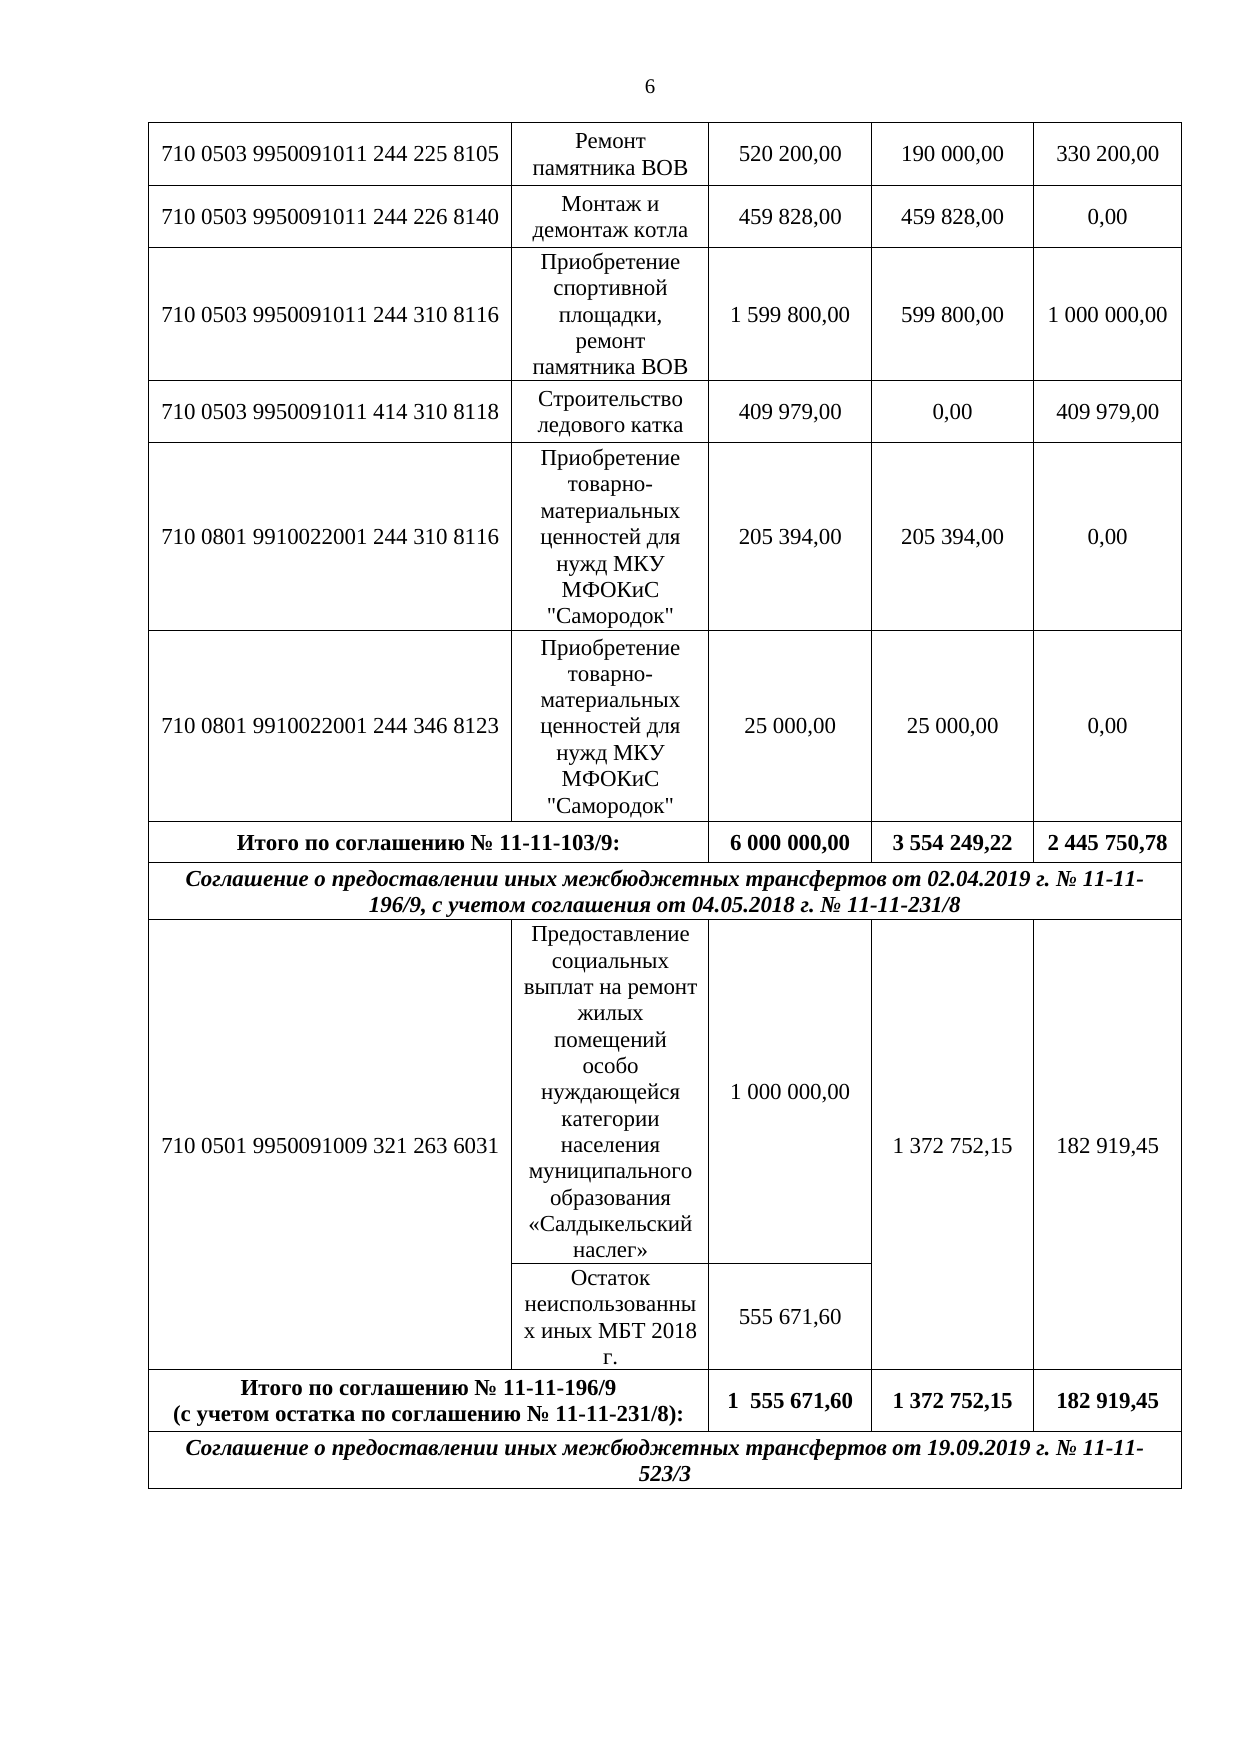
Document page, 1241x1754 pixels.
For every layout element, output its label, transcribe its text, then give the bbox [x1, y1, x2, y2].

table_cell 205 394,00 [709, 443, 871, 629]
table_cell 710 0503 9950091011 414 310 8118 [149, 381, 511, 442]
table_cell 1 000 000,00 [709, 920, 871, 1263]
table_cell 0,00 [872, 381, 1033, 442]
table_cell 599 800,00 [872, 248, 1033, 380]
table_cell 409 979,00 [709, 381, 871, 442]
table_cell Предоставление социальных выплат на ремонт жилых помещений особо нуждающейся категории населения муниципального образования «Салдыкельский наслег» [512, 920, 708, 1263]
table_cell Приобретение товарно-материальных ценностей для нужд МКУ МФОКиС "Самородок" [512, 631, 708, 821]
table_cell Остаток неиспользованных иных МБТ 2018 г. [512, 1264, 708, 1369]
table_cell 710 0503 9950091011 244 225 8105 [149, 123, 511, 184]
table_cell Соглашение о предоставлении иных межбюджетных трансфертов от 19.09.2019 г. № 11-11-523/3 [149, 1432, 1181, 1488]
table_cell 710 0501 9950091009 321 263 6031 [149, 920, 511, 1369]
table_cell 190 000,00 [872, 123, 1033, 184]
table_cell Строительство ледового катка [512, 381, 708, 442]
table_cell Приобретение товарно-материальных ценностей для нужд МКУ МФОКиС "Самородок" [512, 443, 708, 629]
table_cell 1 372 752,15 [872, 1370, 1033, 1431]
table_cell 3 554 249,22 [872, 822, 1033, 862]
table_cell 710 0801 9910022001 244 346 8123 [149, 631, 511, 821]
table_cell 520 200,00 [709, 123, 871, 184]
table_cell 330 200,00 [1034, 123, 1181, 184]
table_cell 182 919,45 [1034, 1370, 1181, 1431]
table_cell Итого по соглашению № 11-11-196/9 (с учетом остатка по соглашению № 11-11-231/8): [149, 1370, 708, 1431]
table_cell 25 000,00 [872, 631, 1033, 821]
table_cell 0,00 [1034, 443, 1181, 629]
table_cell 205 394,00 [872, 443, 1033, 629]
table_cell 6 000 000,00 [709, 822, 871, 862]
table_cell 710 0503 9950091011 244 310 8116 [149, 248, 511, 380]
table_cell 1 599 800,00 [709, 248, 871, 380]
table_cell Приобретение спортивной площадки, ремонт памятника ВОВ [512, 248, 708, 380]
table_cell 459 828,00 [872, 186, 1033, 247]
table_cell 1 372 752,15 [872, 920, 1033, 1369]
table_cell 1 555 671,60 [709, 1370, 871, 1431]
table_cell 25 000,00 [709, 631, 871, 821]
table_cell Ремонт памятника ВОВ [512, 123, 708, 184]
table_cell 182 919,45 [1034, 920, 1181, 1369]
table_cell Соглашение о предоставлении иных межбюджетных трансфертов от 02.04.2019 г. № 11-11-196/9, с учетом соглашения от 04.05.2018 г. № 11-11-231/8 [149, 863, 1181, 919]
table_cell 555 671,60 [709, 1264, 871, 1369]
table_cell 0,00 [1034, 186, 1181, 247]
table_cell 1 000 000,00 [1034, 248, 1181, 380]
table_cell 459 828,00 [709, 186, 871, 247]
table_cell 2 445 750,78 [1034, 822, 1181, 862]
table_cell Монтаж и демонтаж котла [512, 186, 708, 247]
table_cell 0,00 [1034, 631, 1181, 821]
table_cell 710 0801 9910022001 244 310 8116 [149, 443, 511, 629]
table_cell 409 979,00 [1034, 381, 1181, 442]
table_cell 710 0503 9950091011 244 226 8140 [149, 186, 511, 247]
table_cell Итого по соглашению № 11-11-103/9: [149, 822, 708, 862]
